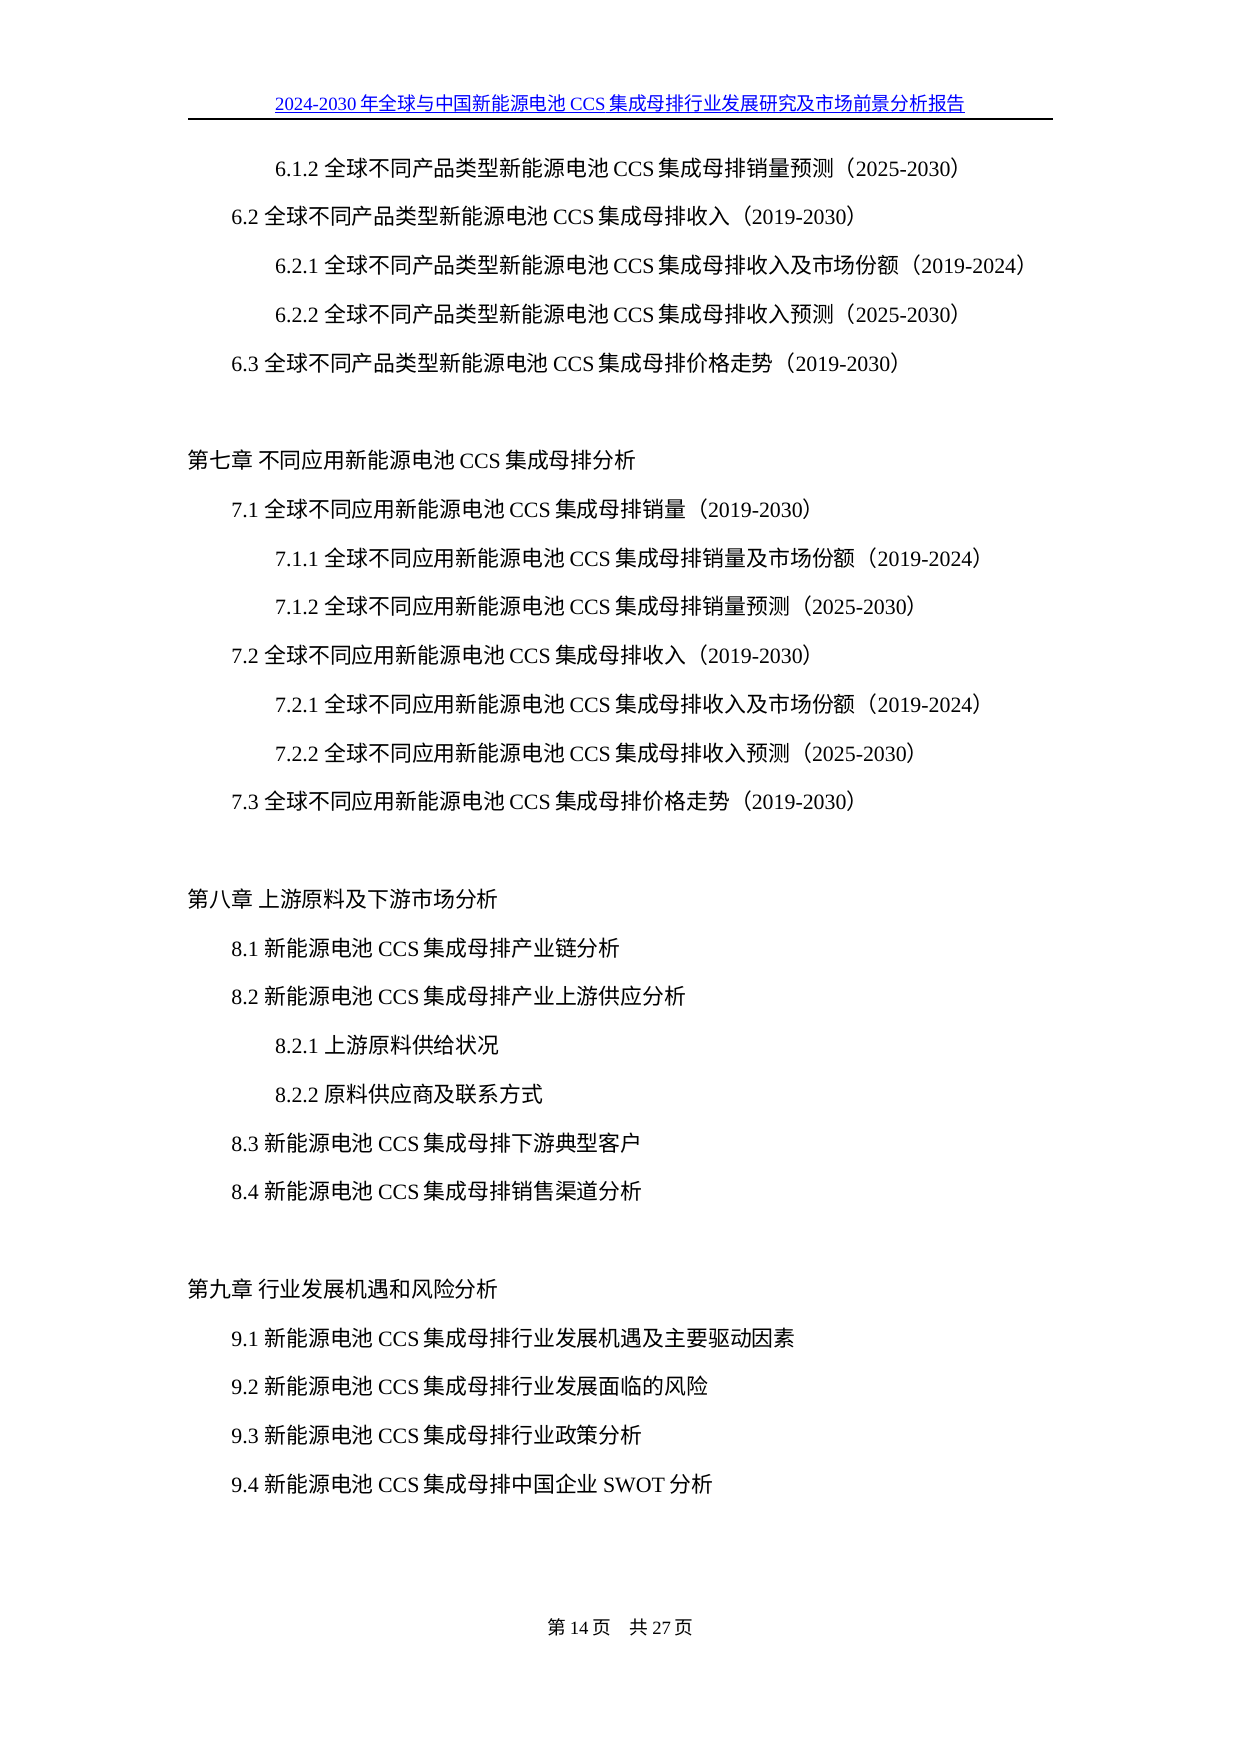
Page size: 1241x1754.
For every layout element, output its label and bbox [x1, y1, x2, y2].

text [187, 150, 1053, 1499]
